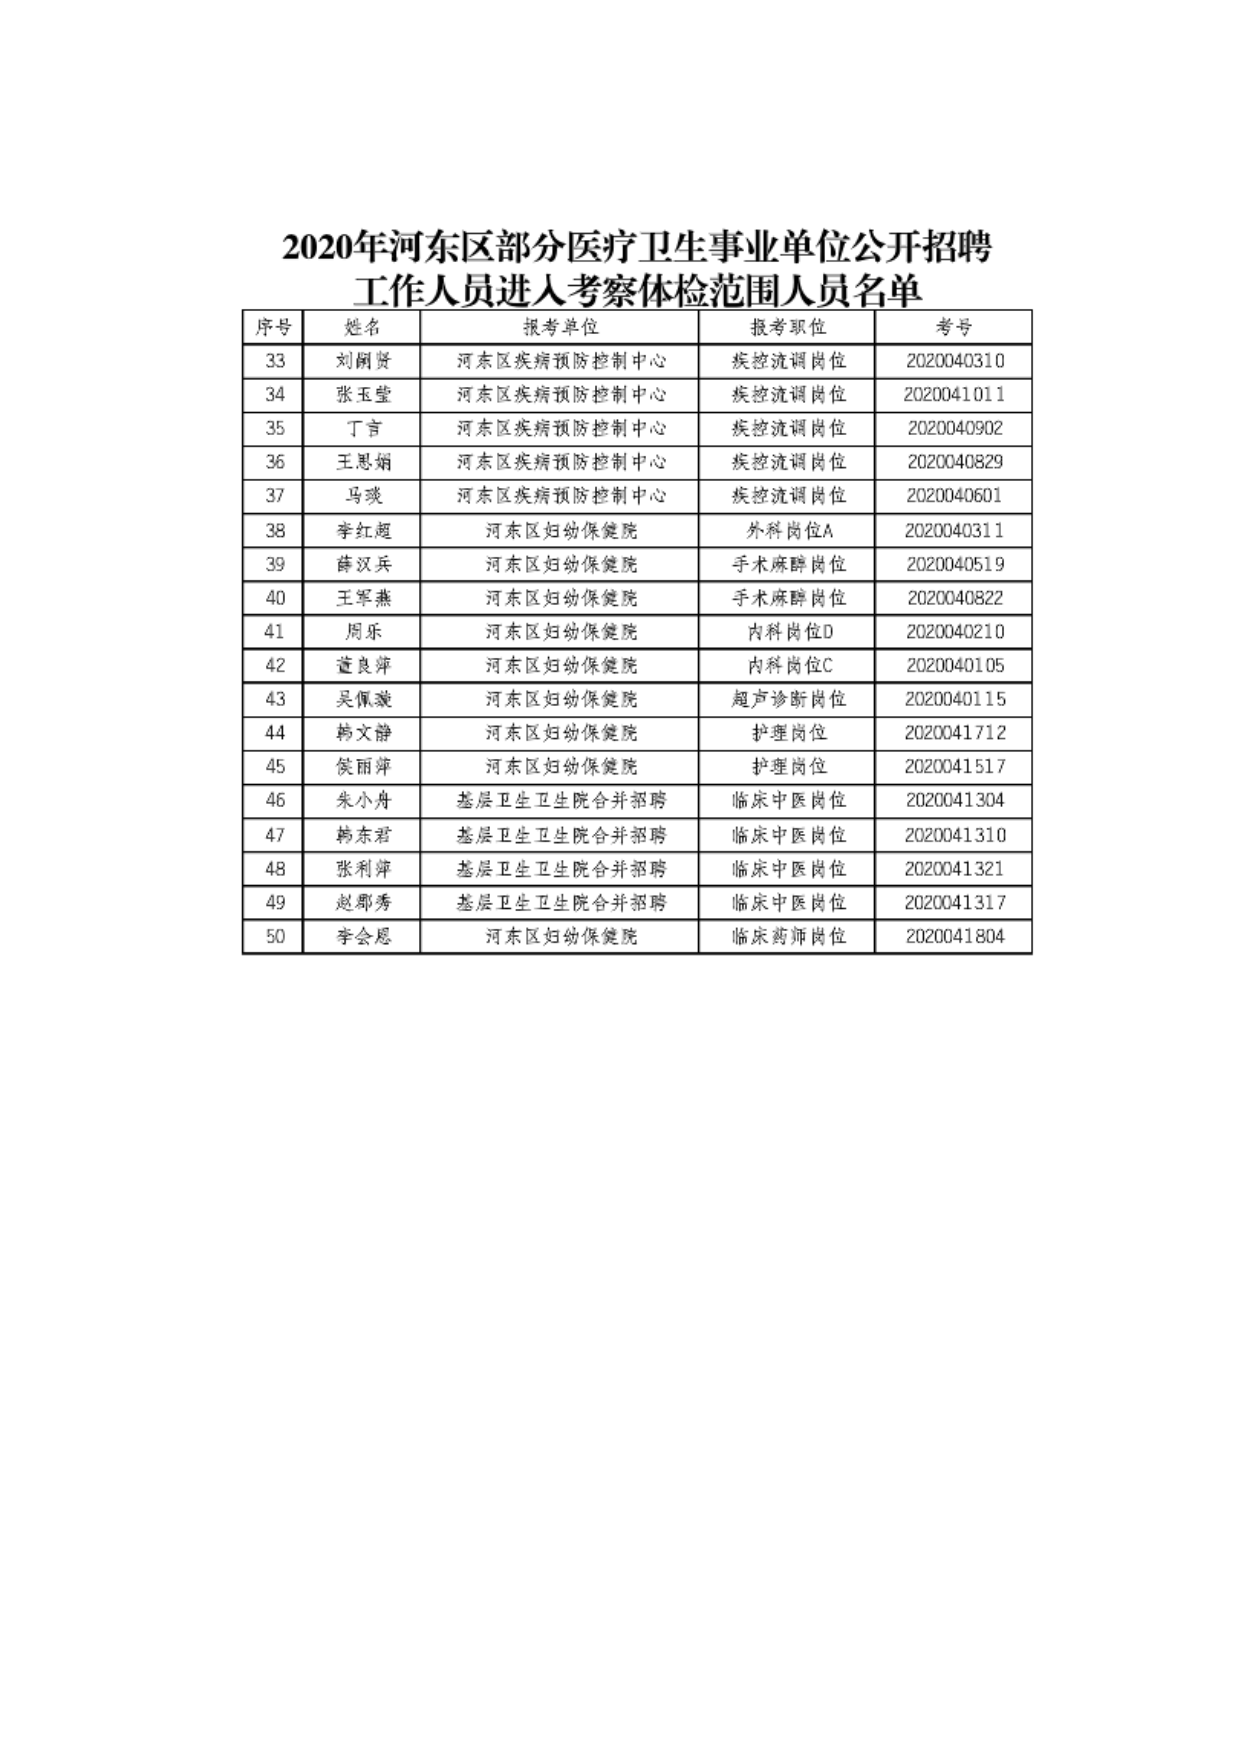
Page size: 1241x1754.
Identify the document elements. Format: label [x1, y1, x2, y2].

picture [187, 162, 1053, 1133]
